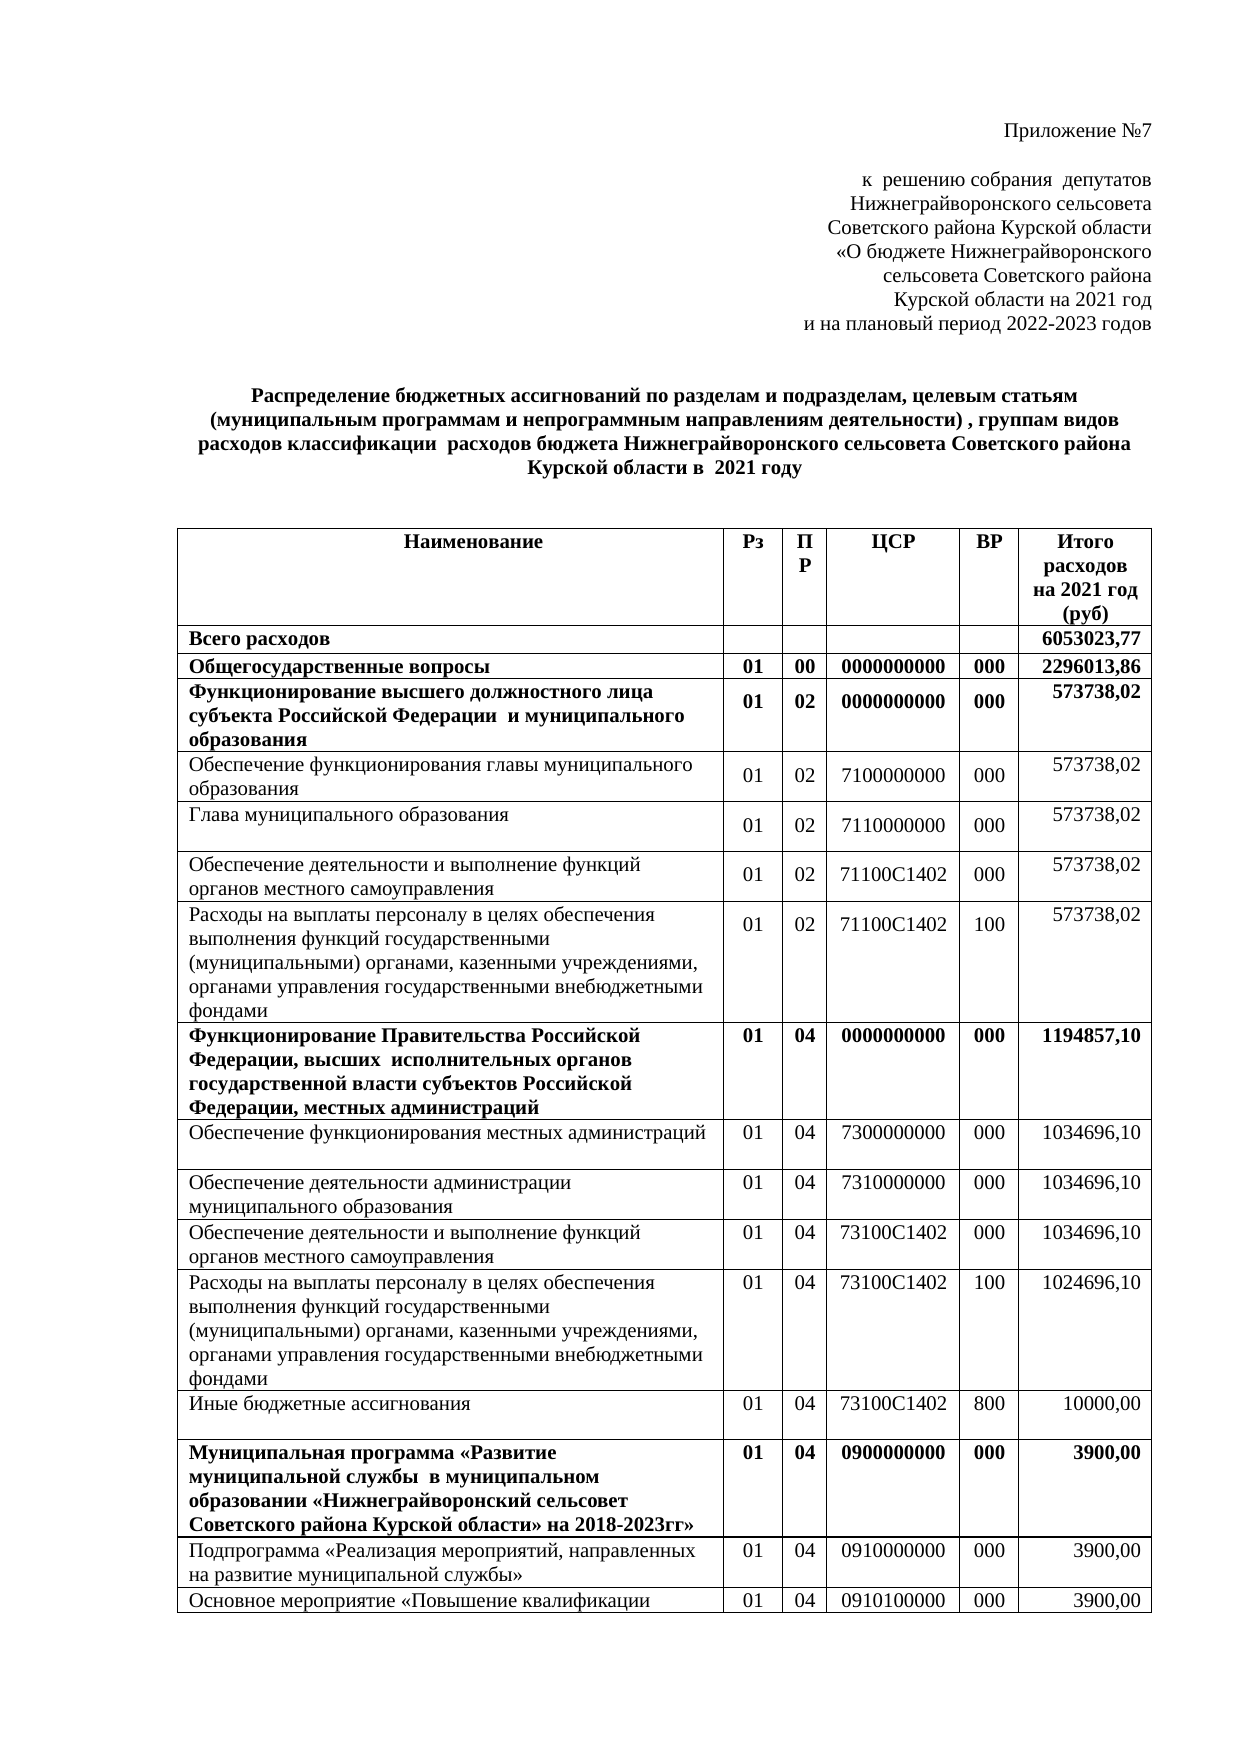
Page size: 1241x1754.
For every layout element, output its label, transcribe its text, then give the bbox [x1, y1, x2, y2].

table_cell [724, 626, 782, 653]
table_cell 3900,00 [1019, 1588, 1151, 1612]
table_cell 71100С1402 [827, 852, 959, 901]
text Советского района Курской области [177, 215, 1152, 239]
text «О бюджете Нижнеграйворонского [177, 239, 1152, 263]
table_cell 01 [724, 1023, 782, 1119]
table_cell 01 [724, 1440, 782, 1536]
table_cell 6053023,77 [1019, 626, 1151, 653]
text к решению собрания депутатов [177, 167, 1152, 191]
table_cell 7310000000 [827, 1170, 959, 1219]
table_cell 100 [960, 1270, 1018, 1390]
table_cell 02 [783, 802, 826, 851]
table_cell 000 [960, 1440, 1018, 1536]
table_cell 2296013,86 [1019, 654, 1151, 678]
table_cell 000 [960, 1538, 1018, 1587]
table_cell 02 [783, 752, 826, 801]
table_cell 04 [783, 1391, 826, 1439]
table_cell 73100С1402 [827, 1220, 959, 1269]
table_header ПР [783, 529, 826, 625]
table_cell Обеспечение функционирования главы муниципального образования [178, 752, 723, 801]
table_cell 0910100000 [827, 1588, 959, 1612]
text Приложение №7 [177, 118, 1152, 142]
table_cell 01 [724, 1220, 782, 1269]
table_cell 04 [783, 1120, 826, 1169]
table_cell 7100000000 [827, 752, 959, 801]
table_cell Функционирование Правительства Российской Федерации, высших исполнительных органов государственной власти субъектов Российской Федерации, местных администраций [178, 1023, 723, 1119]
table_cell 573738,02 [1019, 902, 1151, 1022]
table_cell 3900,00 [1019, 1538, 1151, 1587]
table_cell Функционирование высшего должностного лица субъекта Российской Федерации и муниципального образования [178, 679, 723, 751]
table_cell 0910000000 [827, 1538, 959, 1587]
table_cell 1034696,10 [1019, 1220, 1151, 1269]
table_cell 000 [960, 1170, 1018, 1219]
table_cell Общегосударственные вопросы [178, 654, 723, 678]
table_cell 10000,00 [1019, 1391, 1151, 1439]
table_cell 73100С1402 [827, 1391, 959, 1439]
table_cell 7110000000 [827, 802, 959, 851]
table_cell 0000000000 [827, 1023, 959, 1119]
table_header ВР [960, 529, 1018, 625]
table_cell [827, 626, 959, 653]
table_cell Подпрограмма «Реализация мероприятий, направленных на развитие муниципальной службы» [178, 1538, 723, 1587]
table_cell 00 [783, 654, 826, 678]
table_cell 01 [724, 1391, 782, 1439]
text Нижнеграйворонского сельсовета [177, 191, 1152, 215]
table_cell [960, 626, 1018, 653]
table_cell Расходы на выплаты персоналу в целях обеспечения выполнения функций государственными (муниципальными) органами, казенными учреждениями, органами управления государственными внебюджетными фондами [178, 1270, 723, 1390]
table_cell 04 [783, 1220, 826, 1269]
table_cell 573738,02 [1019, 679, 1151, 751]
table_cell 000 [960, 1120, 1018, 1169]
text Курской области на 2021 год [177, 287, 1152, 311]
table_cell 1034696,10 [1019, 1170, 1151, 1219]
table_cell 800 [960, 1391, 1018, 1439]
table_cell 000 [960, 802, 1018, 851]
table_cell 000 [960, 1220, 1018, 1269]
table_cell 3900,00 [1019, 1440, 1151, 1536]
table_header Рз [724, 529, 782, 625]
table_cell 02 [783, 679, 826, 751]
table_cell 000 [960, 752, 1018, 801]
table_cell 04 [783, 1588, 826, 1612]
table_cell 73100С1402 [827, 1270, 959, 1390]
table_cell 7300000000 [827, 1120, 959, 1169]
table_cell 01 [724, 852, 782, 901]
table_cell 1024696,10 [1019, 1270, 1151, 1390]
table_cell 71100С1402 [827, 902, 959, 1022]
text и на плановый период 2022-2023 годов [177, 311, 1152, 335]
table_cell 01 [724, 1120, 782, 1169]
table_cell 1194857,10 [1019, 1023, 1151, 1119]
table_cell 000 [960, 679, 1018, 751]
table_cell 01 [724, 902, 782, 1022]
table_cell 01 [724, 1538, 782, 1587]
table_header ЦСР [827, 529, 959, 625]
table_cell Обеспечение деятельности и выполнение функций органов местного самоуправления [178, 1220, 723, 1269]
table_header Наименование [178, 529, 723, 625]
table_cell Всего расходов [178, 626, 723, 653]
table_cell 000 [960, 1588, 1018, 1612]
text сельсовета Советского района [177, 263, 1152, 287]
table_cell 02 [783, 852, 826, 901]
table_cell 01 [724, 1170, 782, 1219]
table_cell 02 [783, 902, 826, 1022]
table_cell Обеспечение функционирования местных администраций [178, 1120, 723, 1169]
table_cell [178, 1588, 723, 1612]
table_cell 000 [960, 654, 1018, 678]
table_cell 04 [783, 1538, 826, 1587]
table_cell 1034696,10 [1019, 1120, 1151, 1169]
table_cell 573738,02 [1019, 802, 1151, 851]
table_cell 01 [724, 654, 782, 678]
table_cell 01 [724, 802, 782, 851]
table_cell Иные бюджетные ассигнования [178, 1391, 723, 1439]
table_cell 01 [724, 679, 782, 751]
table_cell 000 [960, 852, 1018, 901]
table_cell 01 [724, 1588, 782, 1612]
table_cell 04 [783, 1023, 826, 1119]
table_header Итого расходов на 2021 год (руб) [1019, 529, 1151, 625]
table_cell 04 [783, 1440, 826, 1536]
text Распределение бюджетных ассигнований по разделам и подразделам, целевым статьям (муниципальным программам и непрограммным направлениям деятельности) , группам видов расходов классификации расходов бюджета Нижнеграйворонского сельсовета Советского района Курской области в 2021 году [177, 383, 1152, 479]
table_cell Расходы на выплаты персоналу в целях обеспечения выполнения функций государственными (муниципальными) органами, казенными учреждениями, органами управления государственными внебюджетными фондами [178, 902, 723, 1022]
table_cell 573738,02 [1019, 752, 1151, 801]
table_cell 04 [783, 1270, 826, 1390]
table_cell Обеспечение деятельности администрации муниципального образования [178, 1170, 723, 1219]
table_cell 04 [783, 1170, 826, 1219]
table_cell Обеспечение деятельности и выполнение функций органов местного самоуправления [178, 852, 723, 901]
table_cell 100 [960, 902, 1018, 1022]
table_cell 573738,02 [1019, 852, 1151, 901]
table_cell 01 [724, 752, 782, 801]
table_cell Муниципальная программа «Развитие муниципальной службы в муниципальном образовании «Нижнеграйворонский сельсовет Советского района Курской области» на 2018-2023гг» [178, 1440, 723, 1536]
table_cell 0900000000 [827, 1440, 959, 1536]
table_cell 0000000000 [827, 679, 959, 751]
table_cell [783, 626, 826, 653]
table_cell Глава муниципального образования [178, 802, 723, 851]
table_cell 01 [724, 1270, 782, 1390]
table_cell 000 [960, 1023, 1018, 1119]
table_cell 0000000000 [827, 654, 959, 678]
